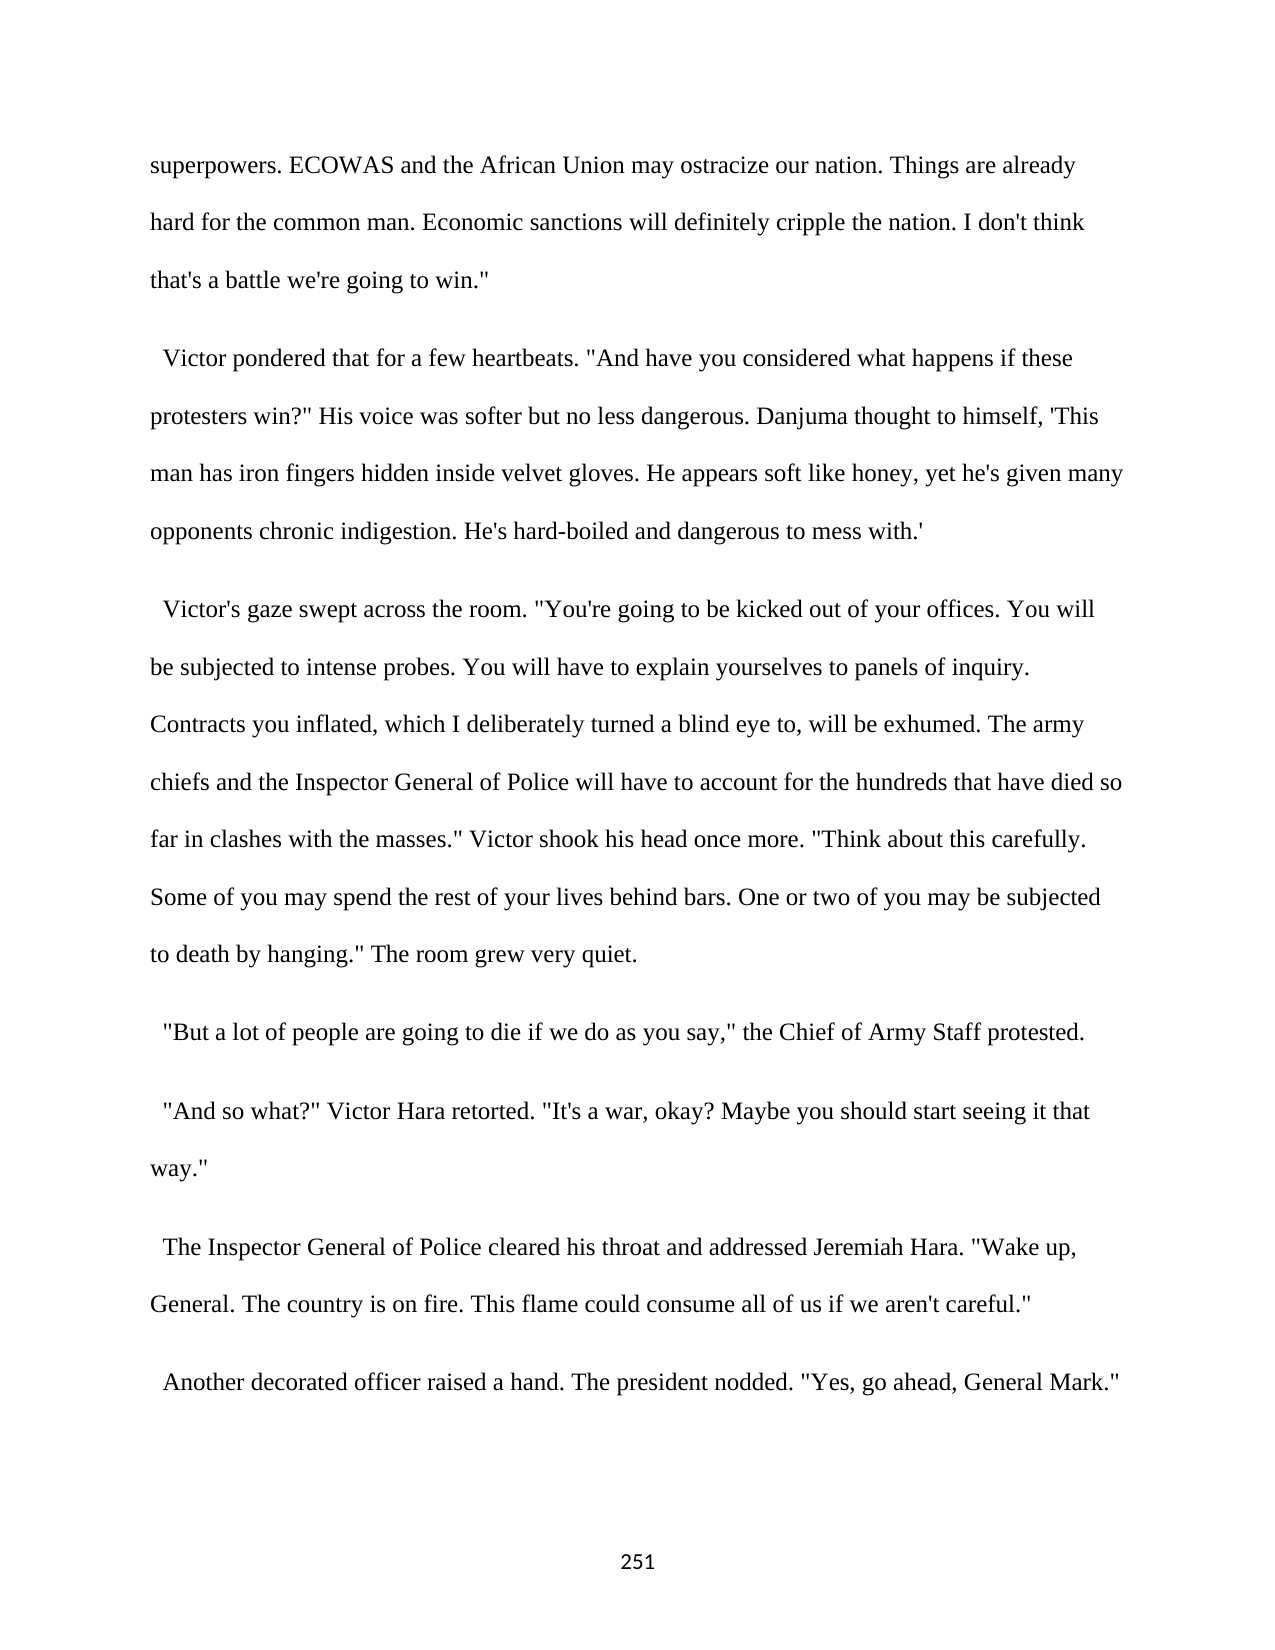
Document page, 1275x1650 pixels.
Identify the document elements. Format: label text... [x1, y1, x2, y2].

text Another decorated officer raised a hand. The president nodded. "Yes, go ahead, General Mark." [150, 1367, 1125, 1396]
text Victor's gaze swept across the room. "You're going to be kicked out of your offices. You will be subjected to intense probes. You will have to explain yourselves to panels of inquiry. Contracts you inflated, which I deliberately turned a blind eye to, will be exhumed. The army chiefs and the Inspector General of Police will have to account for the hundreds that have died so far in clashes with the masses." Victor shook his head once more. "Think about this carefully. Some of you may spend the rest of your lives behind bars. One or two of you may be subjected to death by hanging." The room grew very quiet. [150, 594, 1125, 968]
text The Inspector General of Police cleared his throat and addressed Jeremiah Hara. "Wake up, General. The country is on fire. This flame could consume all of us if we aren't careful." [150, 1232, 1125, 1318]
text Victor pondered that for a few heartbeats. "And have you considered what happens if these protesters win?" His voice was softer but no less dangerous. Danjuma thought to himself, 'This man has iron fingers hidden inside velvet gloves. He appears soft like honey, yet he's given many opponents chronic indigestion. He's hard-boiled and dangerous to mess with.' [150, 343, 1125, 544]
text "And so what?" Victor Hara retorted. "It's a war, okay? Maybe you should start seeing it that way." [150, 1096, 1125, 1182]
text "But a lot of people are going to die if we do as you say," the Chief of Army Staff protested. [150, 1017, 1125, 1046]
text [150, 150, 1125, 294]
